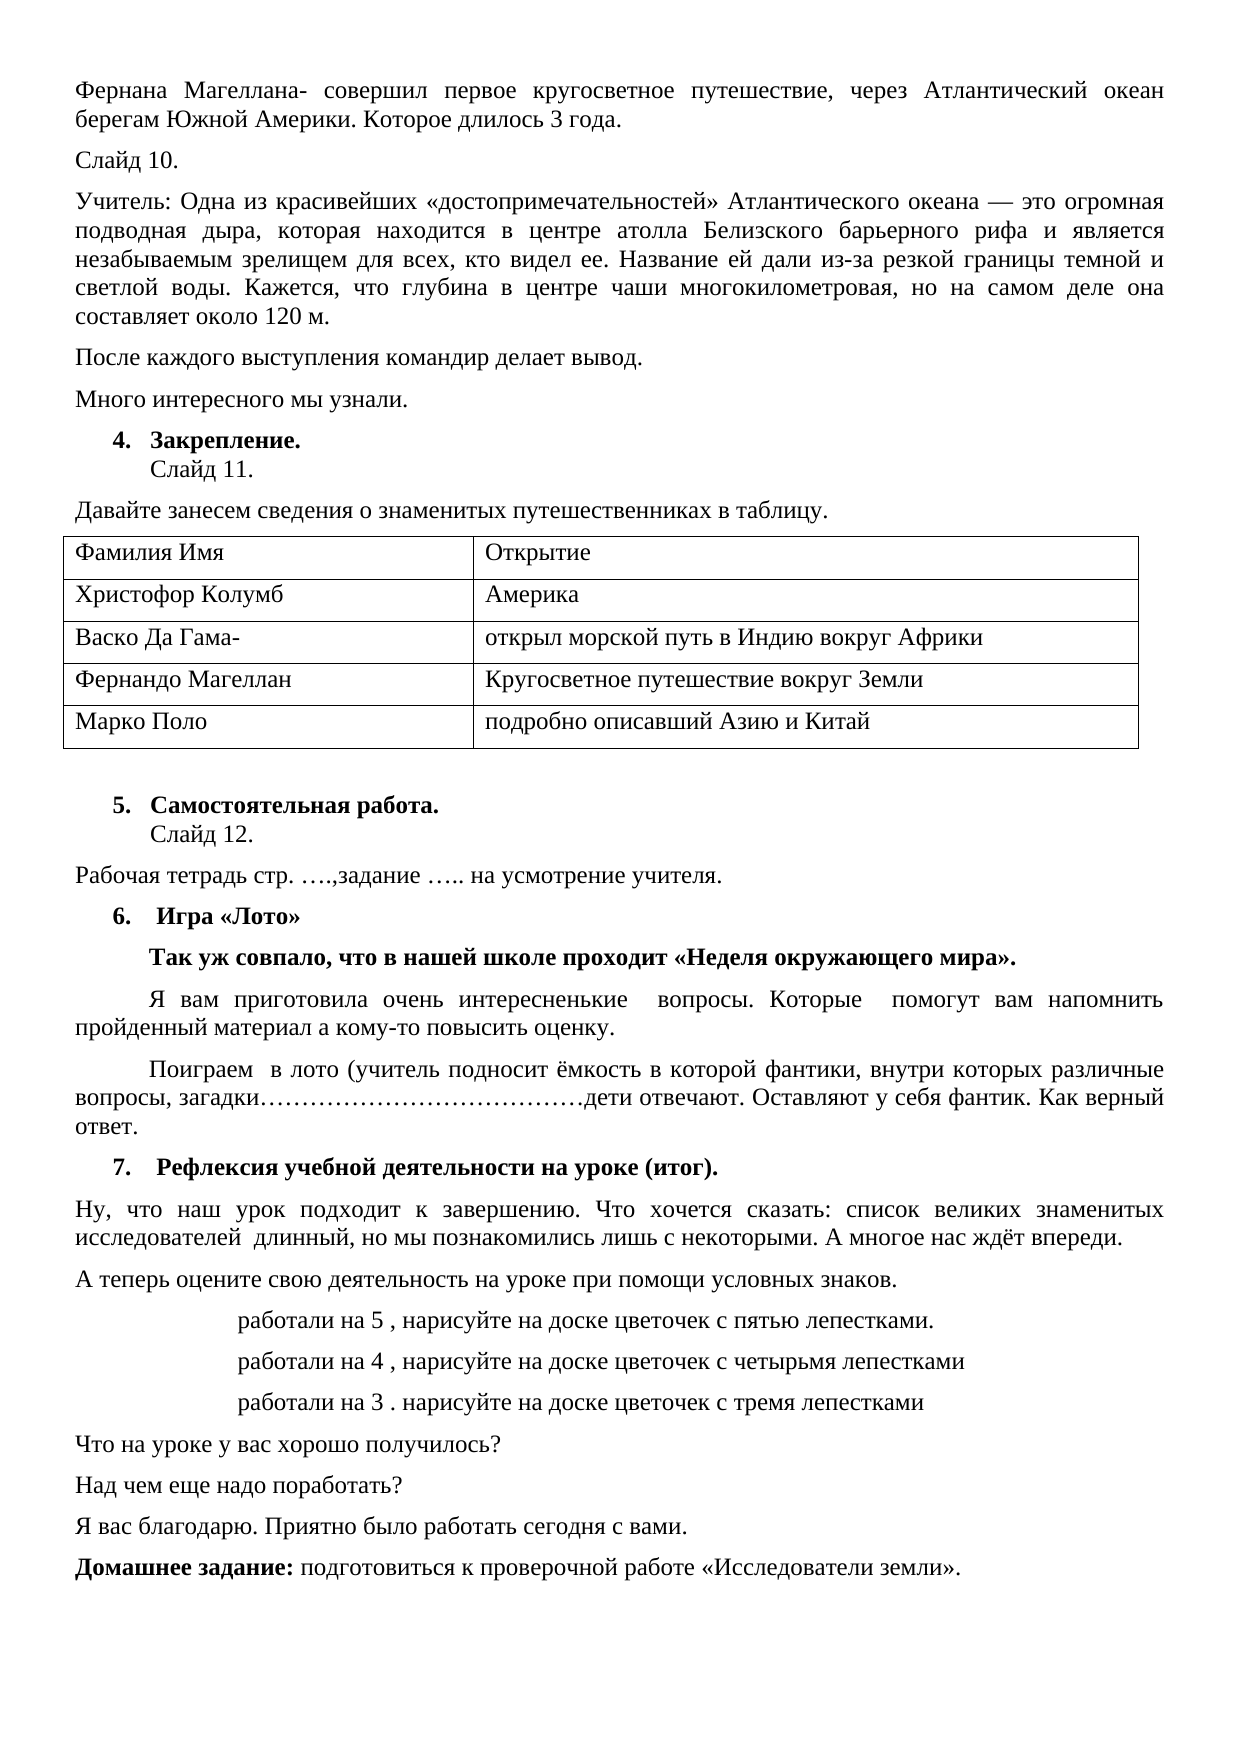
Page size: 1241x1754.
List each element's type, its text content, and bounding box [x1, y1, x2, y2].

table_header Открытие [474, 537, 1138, 578]
text Слайд 10. [75, 145, 1165, 174]
table_cell Христофор Колумб [64, 580, 473, 621]
text Я вас благодарю. Приятно было работать сегодня с вами. [75, 1511, 1165, 1540]
text Ну, что наш урок подходит к завершению. Что хочется сказать: список великих знаменитых исследователей длинный, но мы познакомились лишь с некоторыми. А многое нас ждёт впереди. [75, 1194, 1165, 1251]
table_cell Марко Поло [64, 706, 473, 748]
text Что на уроке у вас хорошо получилось? [75, 1429, 1165, 1457]
list Самостоятельная работа. [112, 790, 1165, 819]
table_cell подробно описавший Азию и Китай [474, 706, 1138, 748]
table_cell Васко Да Гама- [64, 622, 473, 663]
list Закрепление. [112, 425, 1165, 454]
text Фернана Магеллана- совершил первое кругосветное путешествие, через Атлантический океан берегам Южной Америки. Которое длилось 3 года. [75, 75, 1165, 132]
table_header Фамилия Имя [64, 537, 473, 578]
text работали на 4 , нарисуйте на доске цветочек с четырьмя лепестками [75, 1346, 1165, 1375]
table_cell Америка [474, 580, 1138, 621]
list Слайд 11. [150, 454, 1165, 482]
text работали на 3 . нарисуйте на доске цветочек с тремя лепестками [75, 1387, 1165, 1416]
list Игра «Лото» [112, 901, 1165, 930]
list Рефлексия учебной деятельности на уроке (итог). [112, 1152, 1165, 1181]
text Учитель: Одна из красивейших «достопримечательностей» Атлантического океана — это огромная подводная дыра, которая находится в центре атолла Белизского барьерного рифа и является незабываемым зрелищем для всех, кто видел ее. Название ей дали из-за резкой границы темной и светлой воды. Кажется, что глубина в центре чаши многокилометровая, но на самом деле она составляет около 120 м. [75, 186, 1165, 330]
text А теперь оцените свою деятельность на уроке при помощи условных знаков. [75, 1264, 1165, 1292]
text Рабочая тетрадь стр. ….,задание ….. на усмотрение учителя. [75, 860, 1165, 889]
text После каждого выступления командир делает вывод. [75, 342, 1165, 371]
table_cell Кругосветное путешествие вокруг Земли [474, 664, 1138, 705]
text работали на 5 , нарисуйте на доске цветочек с пятью лепестками. [75, 1305, 1165, 1334]
text Так уж совпало, что в нашей школе проходит «Неделя окружающего мира». [75, 942, 1165, 971]
text Над чем еще надо поработать? [75, 1470, 1165, 1499]
text Я вам приготовила очень интересненькие вопросы. Которые помогут вам напомнить пройденный материал а кому-то повысить оценку. [75, 984, 1165, 1041]
text Много интересного мы узнали. [75, 384, 1165, 412]
table_cell Фернандо Магеллан [64, 664, 473, 705]
text Поиграем в лото (учитель подносит ёмкость в которой фантики, внутри которых различные вопросы, загадки…………………………………дети отвечают. Оставляют у себя фантик. Как верный ответ. [75, 1054, 1165, 1140]
list Слайд 12. [150, 819, 1165, 847]
text Домашнее задание: подготовиться к проверочной работе «Исследователи земли». [75, 1552, 1165, 1581]
table_cell открыл морской путь в Индию вокруг Африки [474, 622, 1138, 663]
text Давайте занесем сведения о знаменитых путешественниках в таблицу. [75, 495, 1165, 524]
